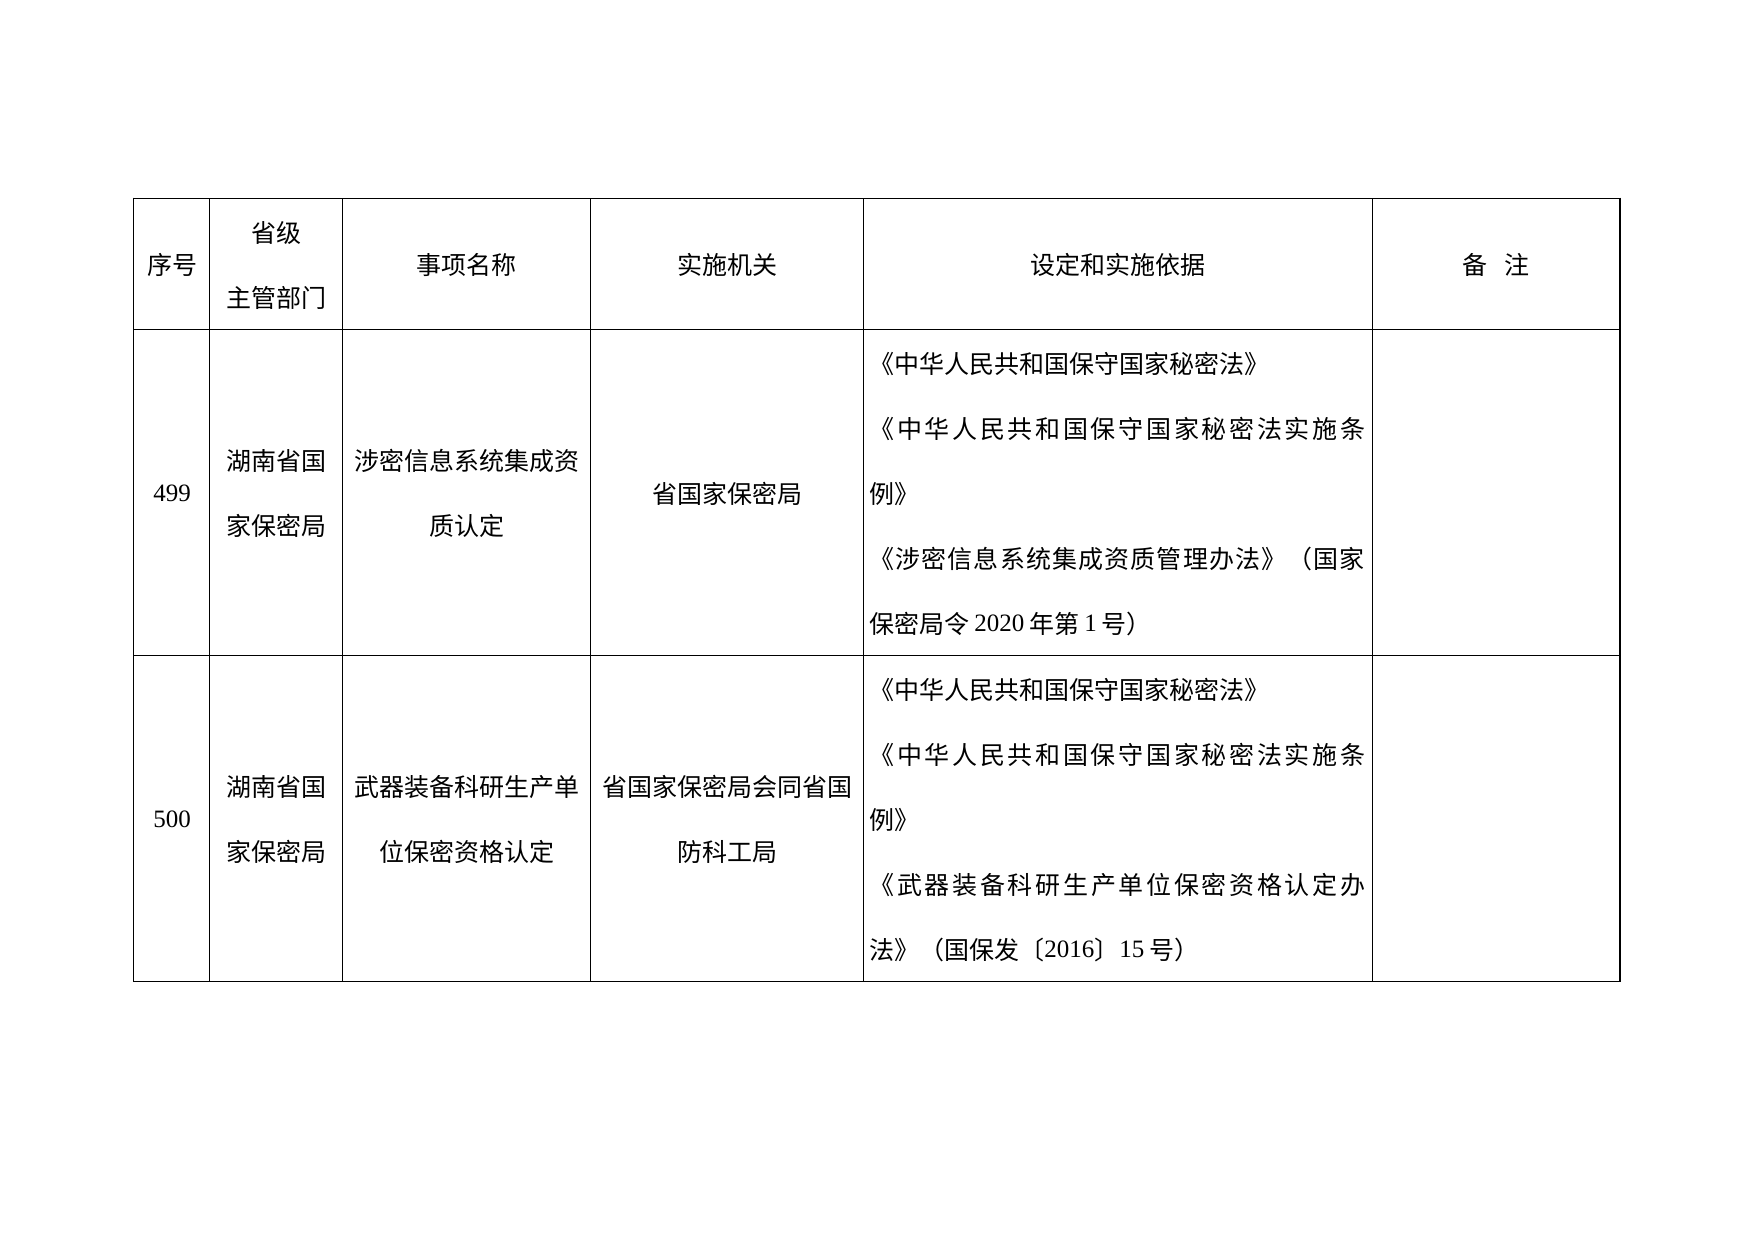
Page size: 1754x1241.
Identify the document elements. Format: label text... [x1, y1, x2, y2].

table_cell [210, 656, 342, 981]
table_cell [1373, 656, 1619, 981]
table_header 实施机关 [591, 199, 863, 329]
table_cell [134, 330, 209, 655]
table_header 事项名称 [343, 199, 590, 329]
table_header 备 注 [1373, 199, 1619, 329]
table_header 序号 [134, 199, 209, 329]
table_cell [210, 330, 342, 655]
table_header 省级 主管部门 [210, 199, 342, 329]
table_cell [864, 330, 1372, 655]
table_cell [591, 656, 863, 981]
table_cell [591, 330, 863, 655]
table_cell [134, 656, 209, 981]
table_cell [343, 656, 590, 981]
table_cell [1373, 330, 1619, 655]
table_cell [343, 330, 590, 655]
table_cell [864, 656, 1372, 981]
table_header 设定和实施依据 [864, 199, 1372, 329]
